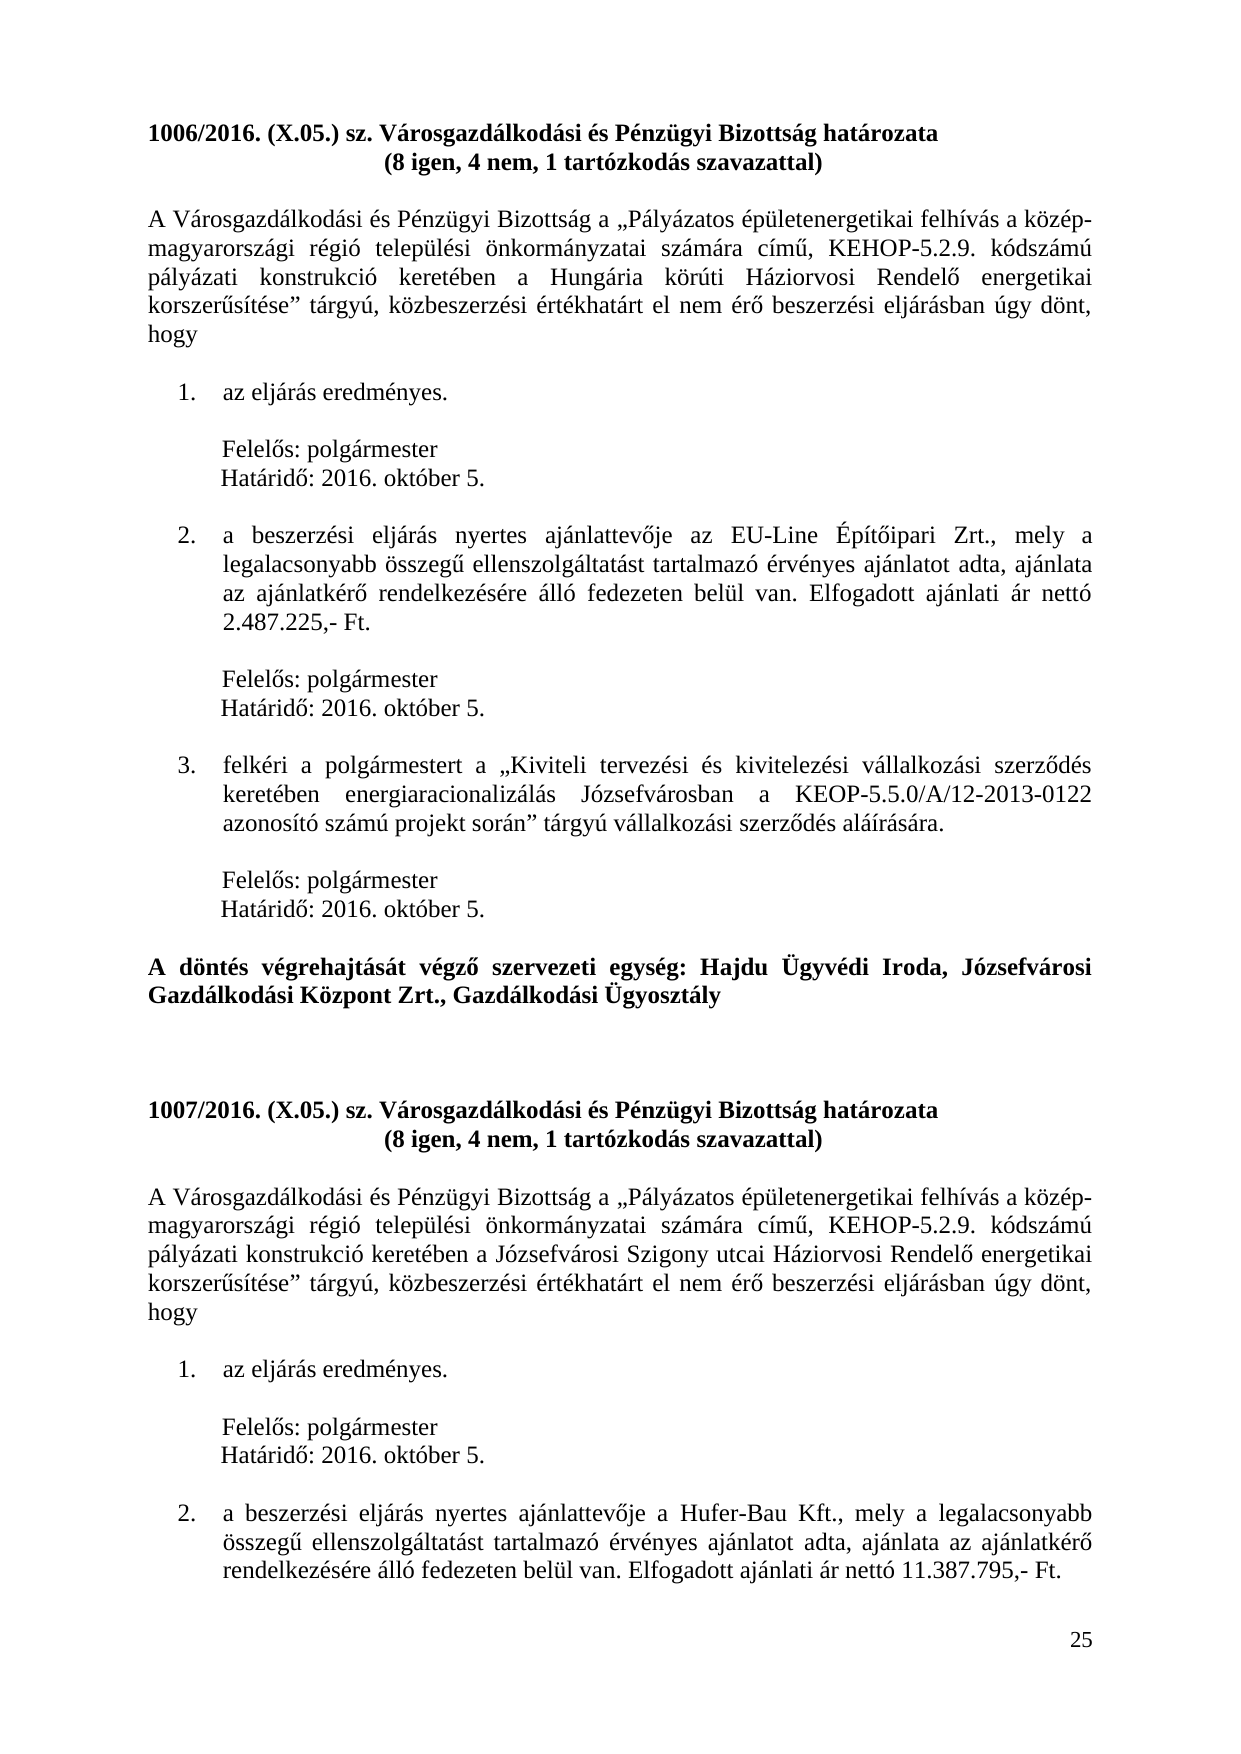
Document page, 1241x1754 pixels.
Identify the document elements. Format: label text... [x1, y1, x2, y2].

text Határidő: 2016. október 5. [220, 693, 1092, 722]
list az eljárás eredményes. [177, 377, 1092, 406]
text A Városgazdálkodási és Pénzügyi Bizottság a „Pályázatos épületenergetikai felhívás a közép-magyarországi régió települési önkormányzatai számára című, KEHOP-5.2.9. kódszámú pályázati konstrukció keretében a Józsefvárosi Szigony utcai Háziorvosi Rendelő energetikai korszerűsítése” tárgyú, közbeszerzési értékhatárt el nem érő beszerzési eljárásban úgy dönt, hogy [148, 1182, 1092, 1326]
text Felelős: polgármester [222, 866, 1092, 894]
text Határidő: 2016. október 5. [220, 894, 1092, 923]
text A döntés végrehajtását végző szervezeti egység: Hajdu Ügyvédi Iroda, Józsefvárosi Gazdálkodási Központ Zrt., Gazdálkodási Ügyosztály [148, 952, 1092, 1009]
text Határidő: 2016. október 5. [220, 1441, 1092, 1469]
text Felelős: polgármester [222, 434, 1092, 463]
text A Városgazdálkodási és Pénzügyi Bizottság a „Pályázatos épületenergetikai felhívás a közép-magyarországi régió települési önkormányzatai számára című, KEHOP-5.2.9. kódszámú pályázati konstrukció keretében a Hungária körúti Háziorvosi Rendelő energetikai korszerűsítése” tárgyú, közbeszerzési értékhatárt el nem érő beszerzési eljárásban úgy dönt, hogy [148, 204, 1092, 348]
text Felelős: polgármester [222, 1412, 1092, 1441]
list a beszerzési eljárás nyertes ajánlattevője a Hufer-Bau Kft., mely a legalacsonyabb összegű ellenszolgáltatást tartalmazó érvényes ajánlatot adta, ajánlata az ajánlatkérő rendelkezésére álló fedezeten belül van. Elfogadott ajánlati ár nettó 11.387.795,- Ft. [177, 1498, 1092, 1584]
text 1007/2016. (X.05.) sz. Városgazdálkodási és Pénzügyi Bizottság határozata [148, 1096, 1092, 1124]
list az eljárás eredményes. [177, 1354, 1092, 1383]
text Határidő: 2016. október 5. [220, 463, 1092, 492]
text Felelős: polgármester [222, 664, 1092, 693]
text (8 igen, 4 nem, 1 tartózkodás szavazattal) [384, 147, 1092, 176]
text (8 igen, 4 nem, 1 tartózkodás szavazattal) [384, 1124, 1092, 1153]
text 1006/2016. (X.05.) sz. Városgazdálkodási és Pénzügyi Bizottság határozata [148, 118, 1092, 147]
list felkéri a polgármestert a „Kiviteli tervezési és kivitelezési vállalkozási szerződés keretében energiaracionalizálás Józsefvárosban a KEOP-5.5.0/A/12-2013-0122 azonosító számú projekt során” tárgyú vállalkozási szerződés aláírására. [177, 751, 1092, 837]
list a beszerzési eljárás nyertes ajánlattevője az EU-Line Építőipari Zrt., mely a legalacsonyabb összegű ellenszolgáltatást tartalmazó érvényes ajánlatot adta, ajánlata az ajánlatkérő rendelkezésére álló fedezeten belül van. Elfogadott ajánlati ár nettó 2.487.225,- Ft. [177, 521, 1092, 636]
